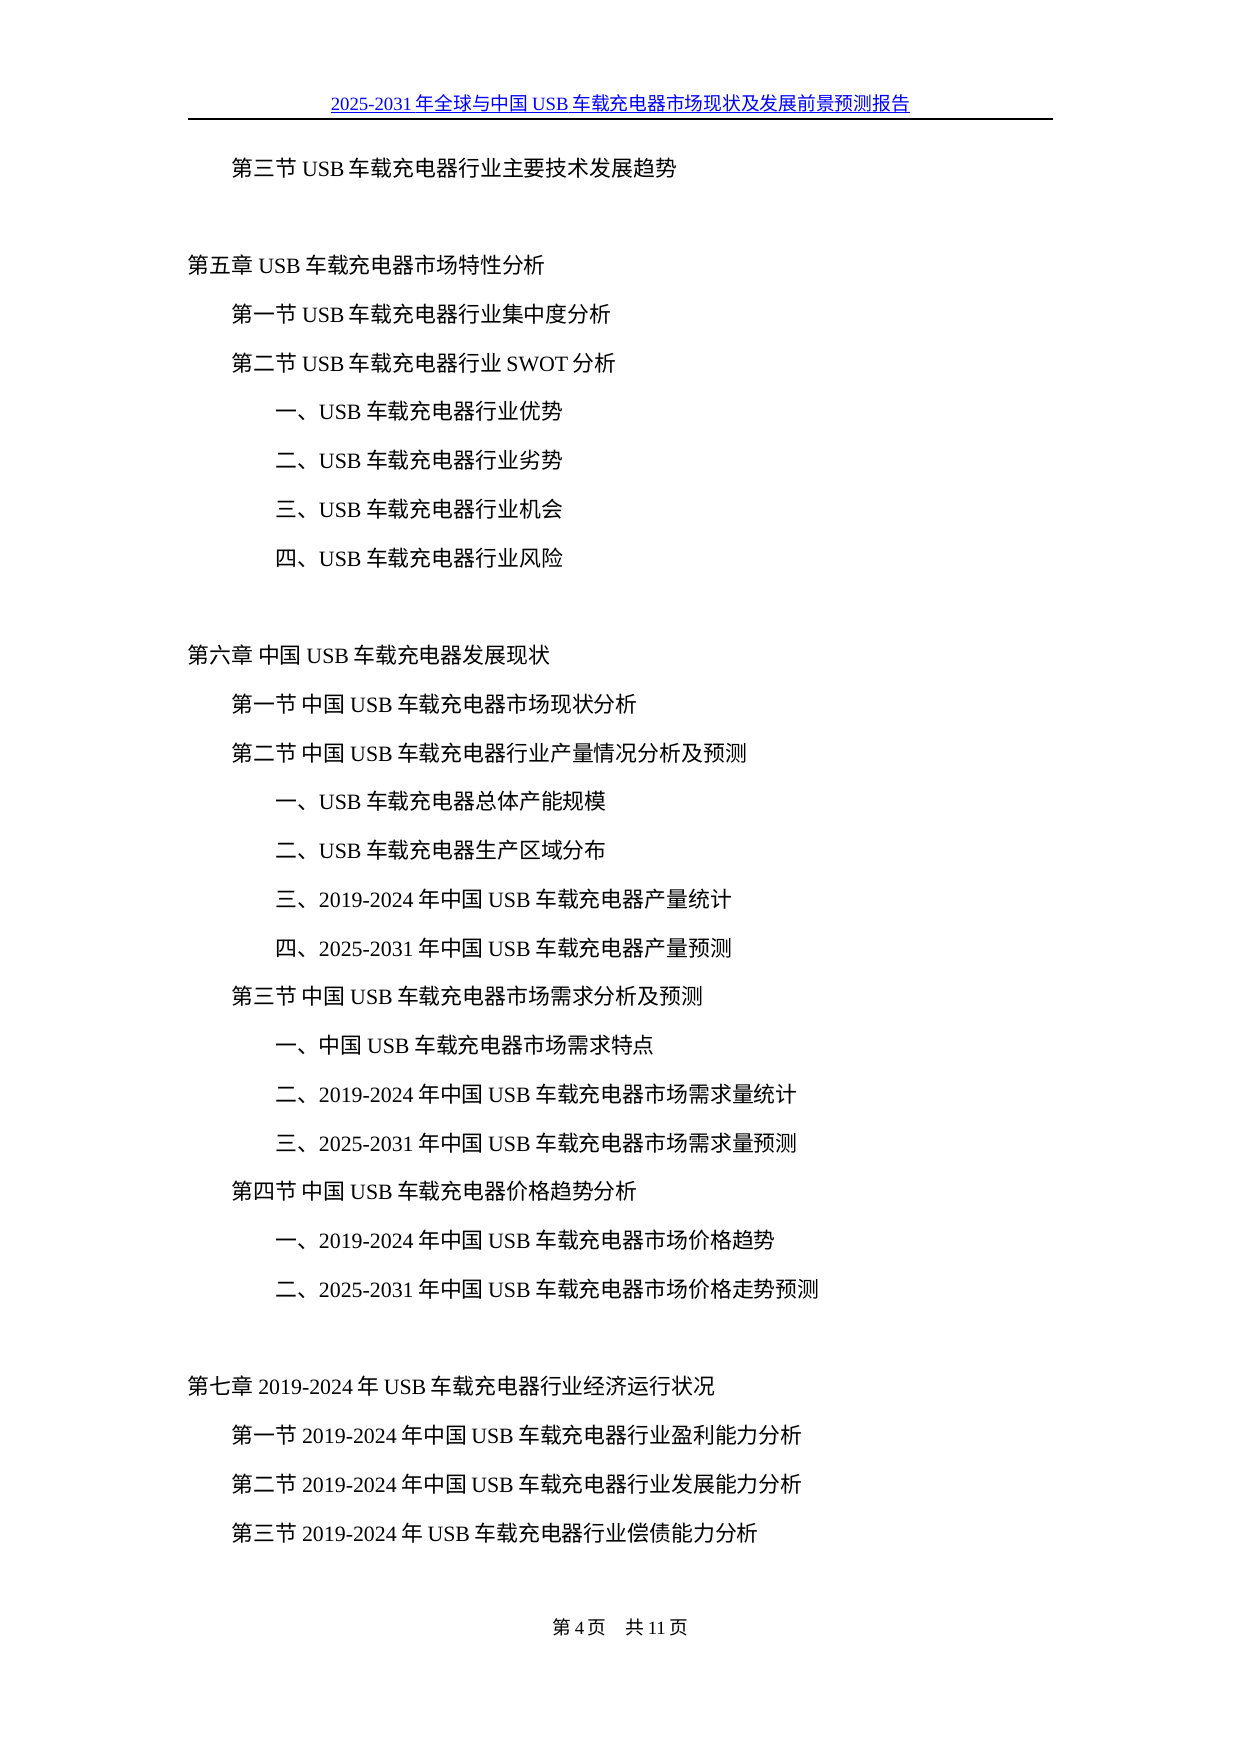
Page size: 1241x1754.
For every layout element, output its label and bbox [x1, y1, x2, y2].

text [187, 150, 1053, 1548]
